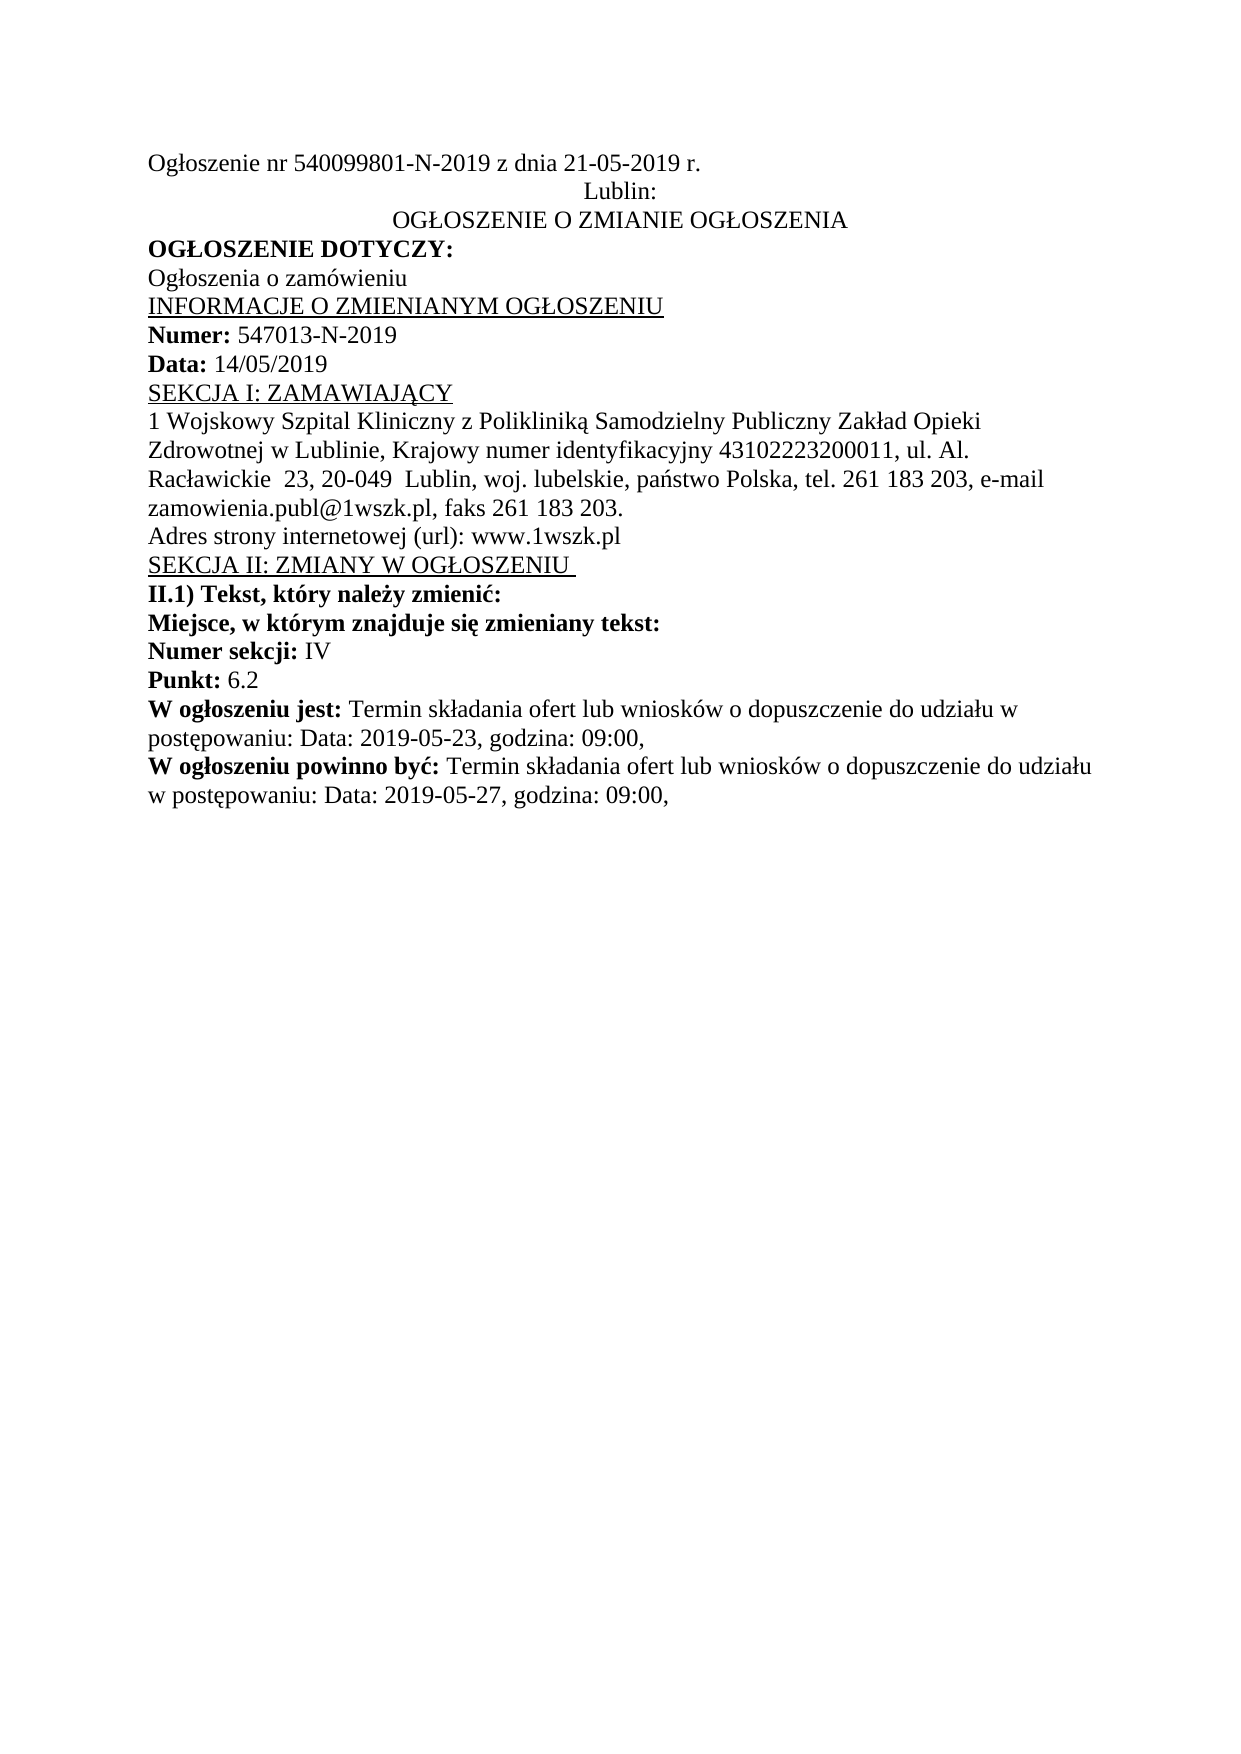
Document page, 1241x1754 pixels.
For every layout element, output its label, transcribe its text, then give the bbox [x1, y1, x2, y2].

text Ogłoszenia o zamówieniu [148, 263, 1093, 291]
text Miejsce, w którym znajduje się zmieniany tekst: Numer sekcji: IV Punkt: 6.2 W ogłoszeniu jest: Termin składania ofert lub wniosków o dopuszczenie do udziału w postępowaniu: Data: 2019-05-23, godzina: 09:00, W ogłoszeniu powinno być: Termin składania ofert lub wniosków o dopuszczenie do udziału w postępowaniu: Data: 2019-05-27, godzina: 09:00, [148, 608, 1093, 809]
text INFORMACJE O ZMIENIANYM OGŁOSZENIU [148, 291, 1093, 320]
text II.1) Tekst, który należy zmienić: [148, 579, 1093, 608]
text Numer: 547013-N-2019 Data: 14/05/2019 [148, 320, 1093, 378]
text Ogłoszenie nr 540099801-N-2019 z dnia 21-05-2019 r. [148, 148, 1093, 176]
text SEKCJA I: ZAMAWIAJĄCY [148, 378, 1093, 406]
text SEKCJA II: ZMIANY W OGŁOSZENIU [148, 550, 1093, 579]
text 1 Wojskowy Szpital Kliniczny z Polikliniką Samodzielny Publiczny Zakład Opieki Zdrowotnej w Lublinie, Krajowy numer identyfikacyjny 43102223200011, ul. Al. Racławickie 23, 20-049 Lublin, woj. lubelskie, państwo Polska, tel. 261 183 203, e-mail zamowienia.publ@1wszk.pl, faks 261 183 203. Adres strony internetowej (url): www.1wszk.pl [148, 406, 1093, 550]
text OGŁOSZENIE DOTYCZY: [148, 234, 1093, 263]
text Lublin: OGŁOSZENIE O ZMIANIE OGŁOSZENIA [148, 176, 1093, 234]
